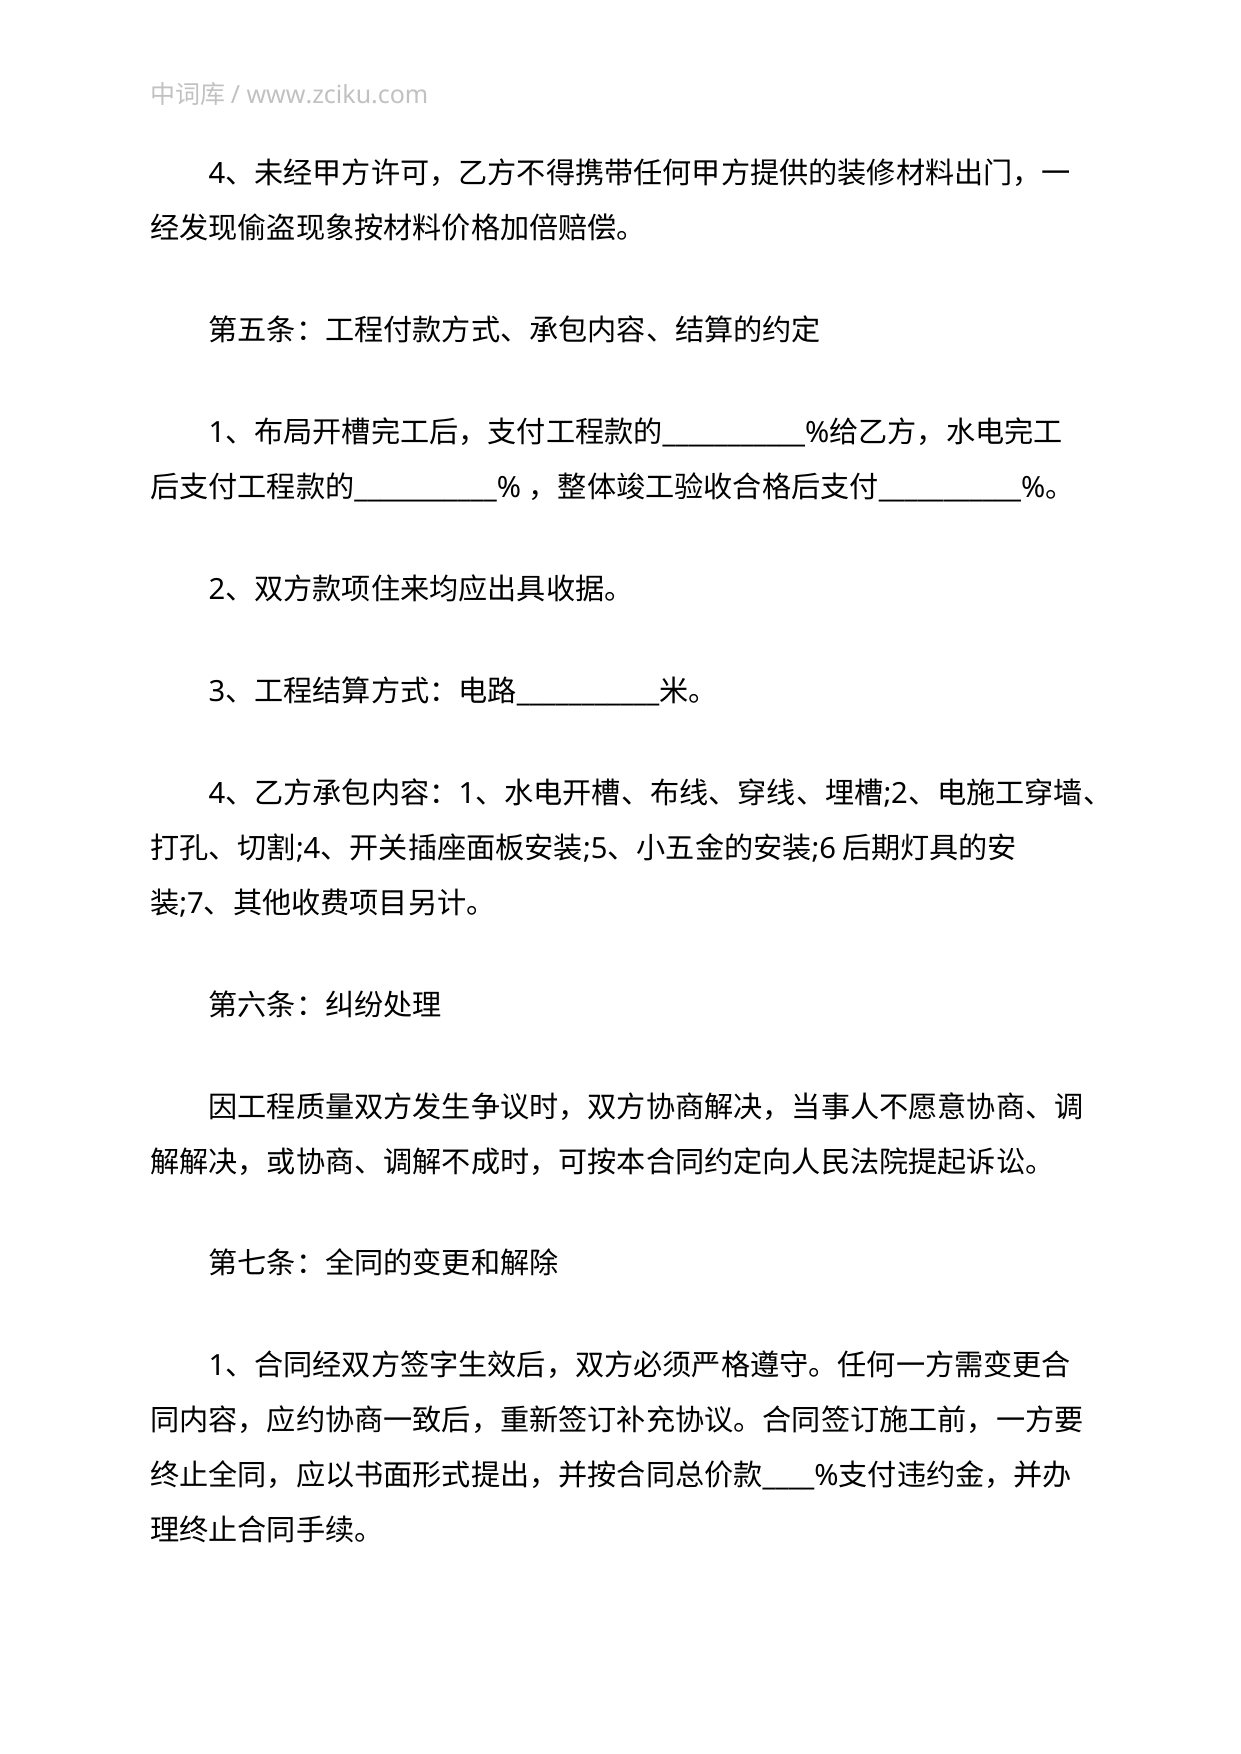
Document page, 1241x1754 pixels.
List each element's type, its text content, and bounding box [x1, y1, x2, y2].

text 第六条：纠纷处理 [150, 981, 1090, 1024]
text 4、乙方承包内容：1、水电开槽、布线、穿线、埋槽;2、电施工穿墙、打孔、切割;4、开关插座面板安装;5、小五金的安装;6后期灯具的安装;7、其他收费项目另计。 [150, 769, 1090, 922]
text 1、合同经双方签字生效后，双方必须严格遵守。任何一方需变更合同内容，应约协商一致后，重新签订补充协议。合同签订施工前，一方要终止全同，应以书面形式提出，并按合同总价款____%支付违约金，并办理终止合同手续。 [150, 1342, 1090, 1549]
text 3、工程结算方式：电路___________米。 [150, 667, 1090, 710]
text 因工程质量双方发生争议时，双方协商解决，当事人不愿意协商、调解解决，或协商、调解不成时，可按本合同约定向人民法院提起诉讼。 [150, 1083, 1090, 1180]
text 2、双方款项住来均应出具收据。 [150, 566, 1090, 608]
text 第五条：工程付款方式、承包内容、结算的约定 [150, 307, 1090, 349]
text 第七条：全同的变更和解除 [150, 1240, 1090, 1282]
text 1、布局开槽完工后，支付工程款的___________%给乙方，水电完工后支付工程款的___________% ，整体竣工验收合格后支付___________%。 [150, 408, 1090, 506]
text 4、未经甲方许可，乙方不得携带任何甲方提供的装修材料出门，一经发现偷盗现象按材料价格加倍赔偿。 [150, 150, 1090, 247]
